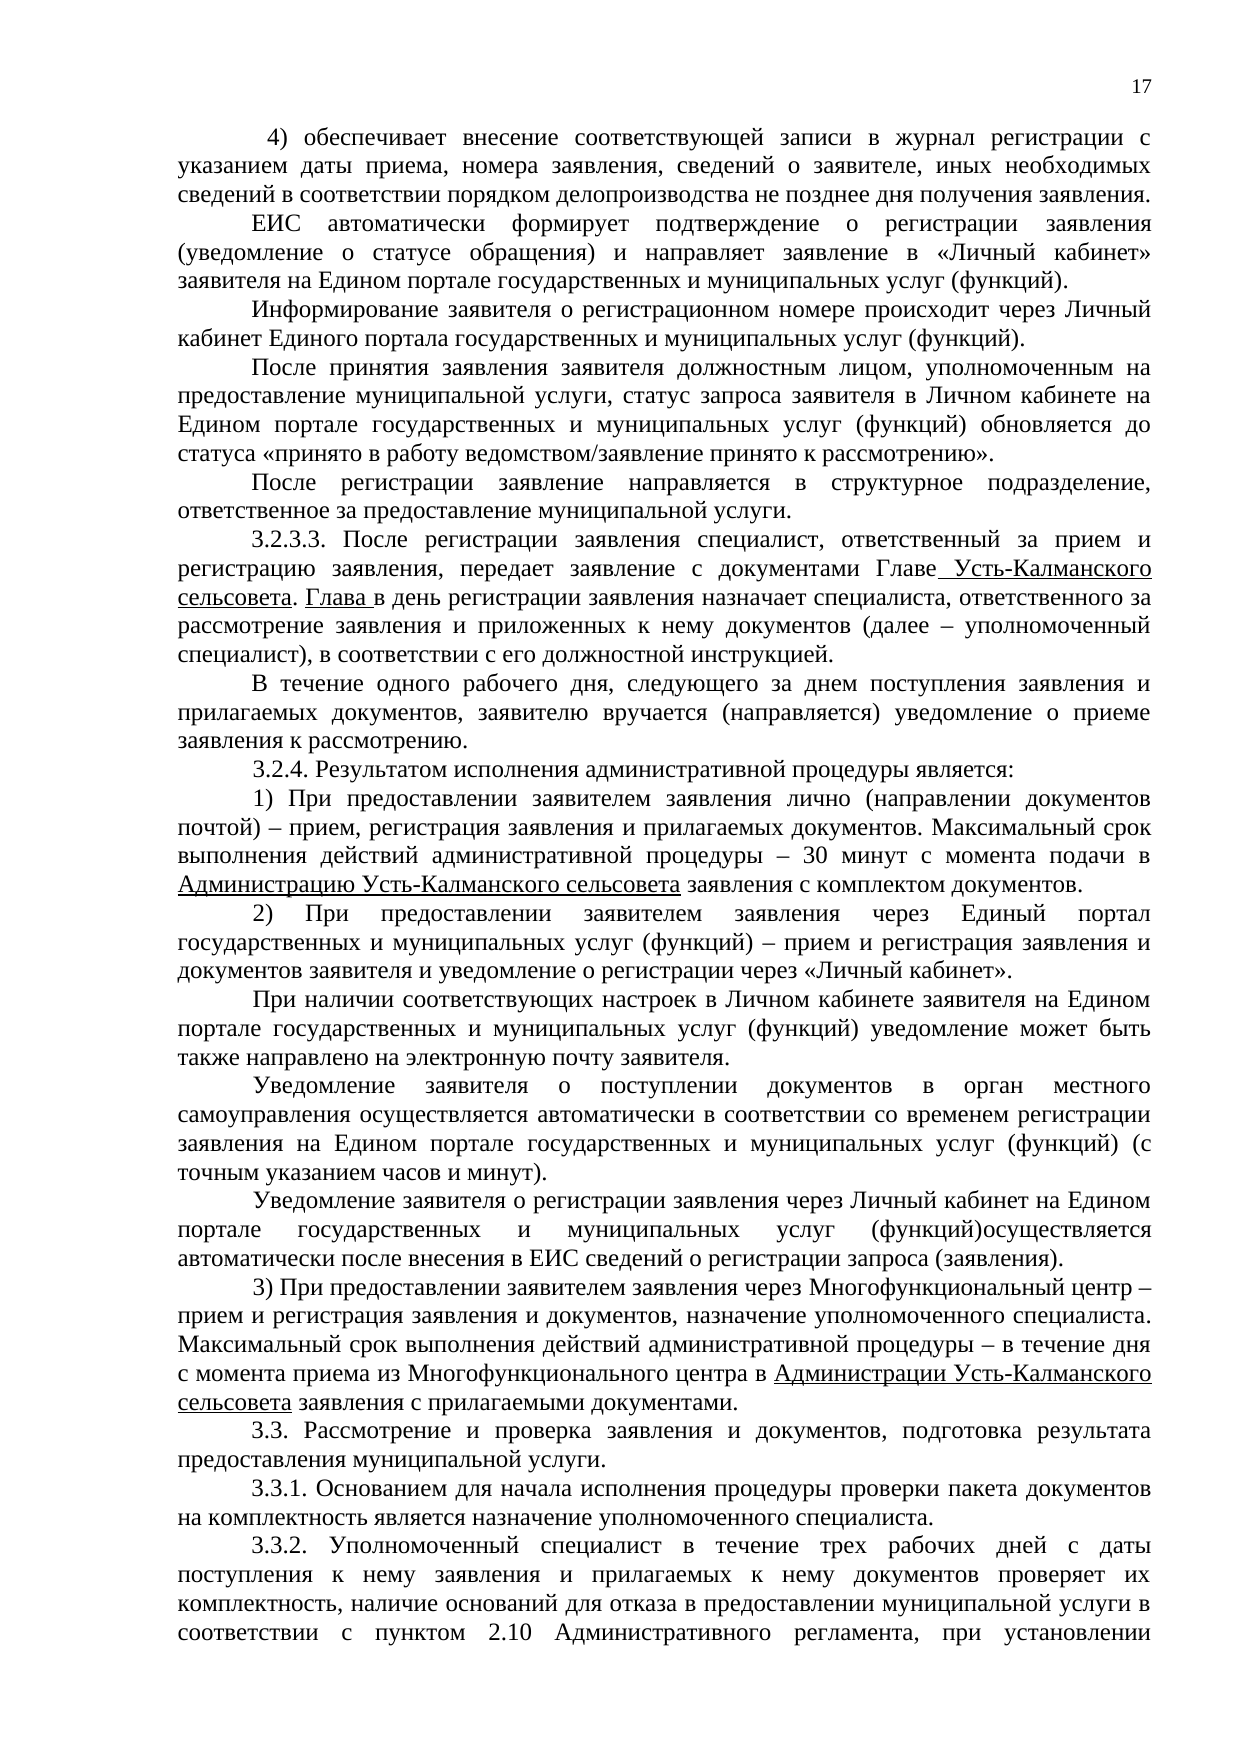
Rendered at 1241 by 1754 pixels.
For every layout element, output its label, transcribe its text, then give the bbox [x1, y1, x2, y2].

text В течение одного рабочего дня, следующего за днем поступления заявления и прилагаемых документов, заявителю вручается (направляется) уведомление о приеме заявления к рассмотрению. [177, 668, 1152, 754]
text 3.2.3.3. После регистрации заявления специалист, ответственный за прием и регистрацию заявления, передает заявление с документами Главе Усть-Калманского сельсовета. Глава в день регистрации заявления назначает специалиста, ответственного за рассмотрение заявления и приложенных к нему документов (далее – уполномоченный специалист), в соответствии с его должностной инструкцией. [177, 524, 1152, 668]
text Уведомление заявителя о поступлении документов в орган местного самоуправления осуществляется автоматически в соответствии со временем регистрации заявления на Едином портале государственных и муниципальных услуг (функций) (с точным указанием часов и минут). [177, 1071, 1152, 1186]
text 4) обеспечивает внесение соответствующей записи в журнал регистрации с указанием даты приема, номера заявления, сведений о заявителе, иных необходимых сведений в соответствии порядком делопроизводства не позднее дня получения заявления. [177, 122, 1152, 208]
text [177, 1531, 1152, 1646]
text 3.3. Рассмотрение и проверка заявления и документов, подготовка результата предоставления муниципальной услуги. [177, 1416, 1152, 1473]
text 1) При предоставлении заявителем заявления лично (направлении документов почтой) – прием, регистрация заявления и прилагаемых документов. Максимальный срок выполнения действий административной процедуры – 30 минут с момента подачи в Администрацию Усть-Калманского сельсовета заявления с комплектом документов. [177, 783, 1152, 898]
text После принятия заявления заявителя должностным лицом, уполномоченным на предоставление муниципальной услуги, статус запроса заявителя в Личном кабинете на Едином портале государственных и муниципальных услуг (функций) обновляется до статуса «принято в работу ведомством/заявление принято к рассмотрению». [177, 352, 1152, 467]
text 2) При предоставлении заявителем заявления через Единый портал государственных и муниципальных услуг (функций) – прием и регистрация заявления и документов заявителя и уведомление о регистрации через «Личный кабинет». [177, 898, 1152, 984]
text При наличии соответствующих настроек в Личном кабинете заявителя на Едином портале государственных и муниципальных услуг (функций) уведомление может быть также направлено на электронную почту заявителя. [177, 984, 1152, 1071]
text Информирование заявителя о регистрационном номере происходит через Личный кабинет Единого портала государственных и муниципальных услуг (функций). [177, 294, 1152, 352]
text ЕИС автоматически формирует подтверждение о регистрации заявления (уведомление о статусе обращения) и направляет заявление в «Личный кабинет» заявителя на Едином портале государственных и муниципальных услуг (функций). [177, 208, 1152, 294]
text После регистрации заявление направляется в структурное подразделение, ответственное за предоставление муниципальной услуги. [177, 467, 1152, 524]
text 3.2.4. Результатом исполнения административной процедуры является: [177, 754, 1152, 783]
text 3.3.1. Основанием для начала исполнения процедуры проверки пакета документов на комплектность является назначение уполномоченного специалиста. [177, 1473, 1152, 1531]
text Уведомление заявителя о регистрации заявления через Личный кабинет на Едином портале государственных и муниципальных услуг (функций)осуществляется автоматически после внесения в ЕИС сведений о регистрации запроса (заявления). [177, 1186, 1152, 1272]
text 3) При предоставлении заявителем заявления через Многофункциональный центр – прием и регистрация заявления и документов, назначение уполномоченного специалиста. Максимальный срок выполнения действий административной процедуры – в течение дня с момента приема из Многофункционального центра в Администрации Усть-Калманского сельсовета заявления с прилагаемыми документами. [177, 1272, 1152, 1416]
